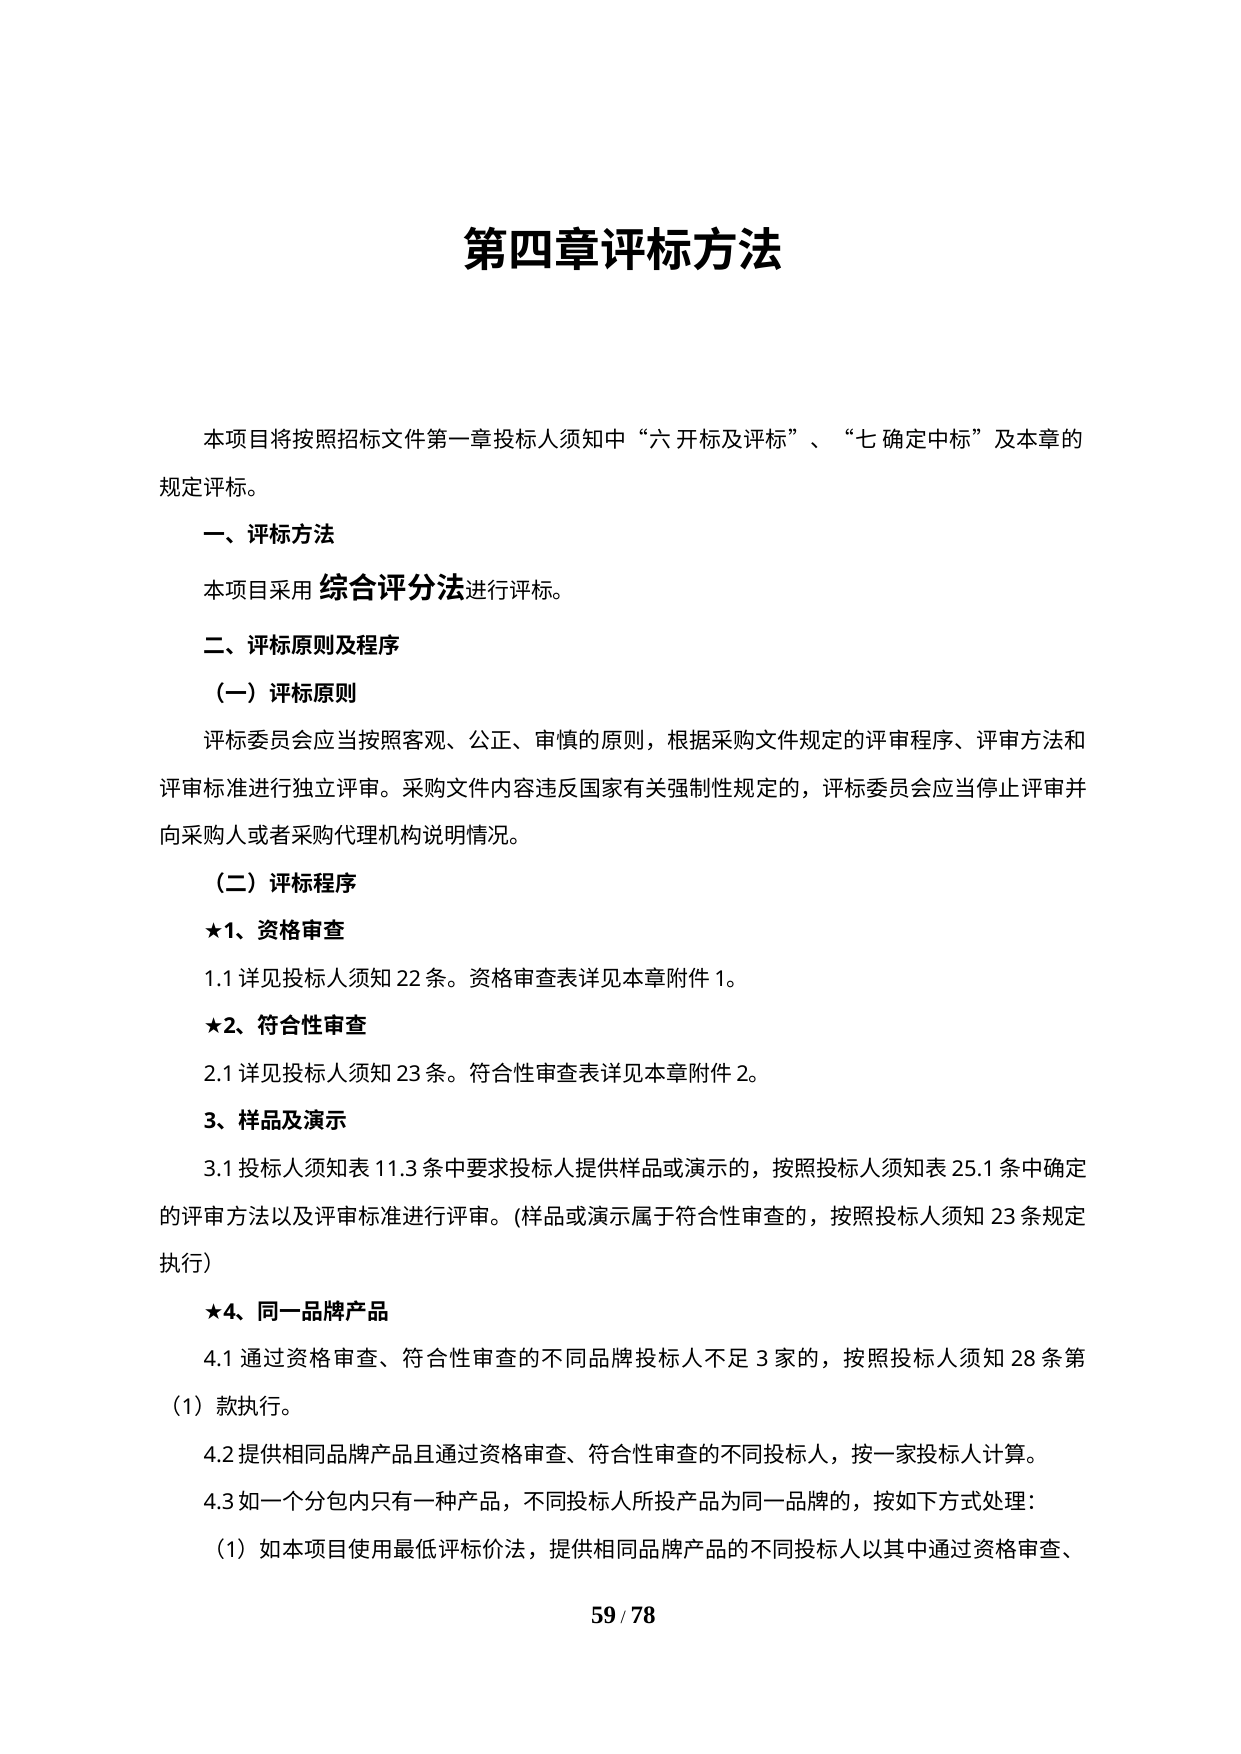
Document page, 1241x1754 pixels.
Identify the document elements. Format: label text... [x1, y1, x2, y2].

text 3.1投标人须知表11.3条中要求投标人提供样品或演示的，按照投标人须知表25.1条中确定的评审方法以及评审标准进行评审。(样品或演示属于符合性审查的，按照投标人须知23条规定执行） [159, 1151, 1087, 1278]
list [159, 1532, 1087, 1563]
text 3、样品及演示 [159, 1103, 1087, 1135]
text （一）评标原则 [159, 676, 1087, 707]
text ★1、资格审查 [159, 913, 1087, 945]
text ★2、符合性审查 [159, 1008, 1087, 1040]
text 2.1详见投标人须知23条。符合性审查表详见本章附件2。 [159, 1056, 1087, 1088]
subtitle 第四章评标方法 [159, 197, 1087, 295]
text 一、评标方法 [159, 517, 1087, 549]
text 1.1详见投标人须知22条。资格审查表详见本章附件1。 [159, 961, 1087, 992]
text （二）评标程序 [159, 866, 1087, 897]
text 评标委员会应当按照客观、公正、审慎的原则，根据采购文件规定的评审程序、评审方法和评审标准进行独立评审。采购文件内容违反国家有关强制性规定的，评标委员会应当停止评审并向采购人或者采购代理机构说明情况。 [159, 723, 1087, 850]
text 4.3如一个分包内只有一种产品，不同投标人所投产品为同一品牌的，按如下方式处理： [159, 1484, 1087, 1516]
text 本项目将按照招标文件第一章投标人须知中“六 开标及评标”、“七 确定中标”及本章的规定评标。 [159, 422, 1087, 501]
text 4.2提供相同品牌产品且通过资格审查、符合性审查的不同投标人，按一家投标人计算。 [159, 1437, 1087, 1468]
text 二、评标原则及程序 [159, 628, 1087, 660]
text 本项目采用进行评标。 [159, 564, 1087, 607]
text ★4、同一品牌产品 [159, 1294, 1087, 1326]
text 4.1通过资格审查、符合性审查的不同品牌投标人不足3家的，按照投标人须知28条第（1）款执行。 [159, 1341, 1087, 1421]
